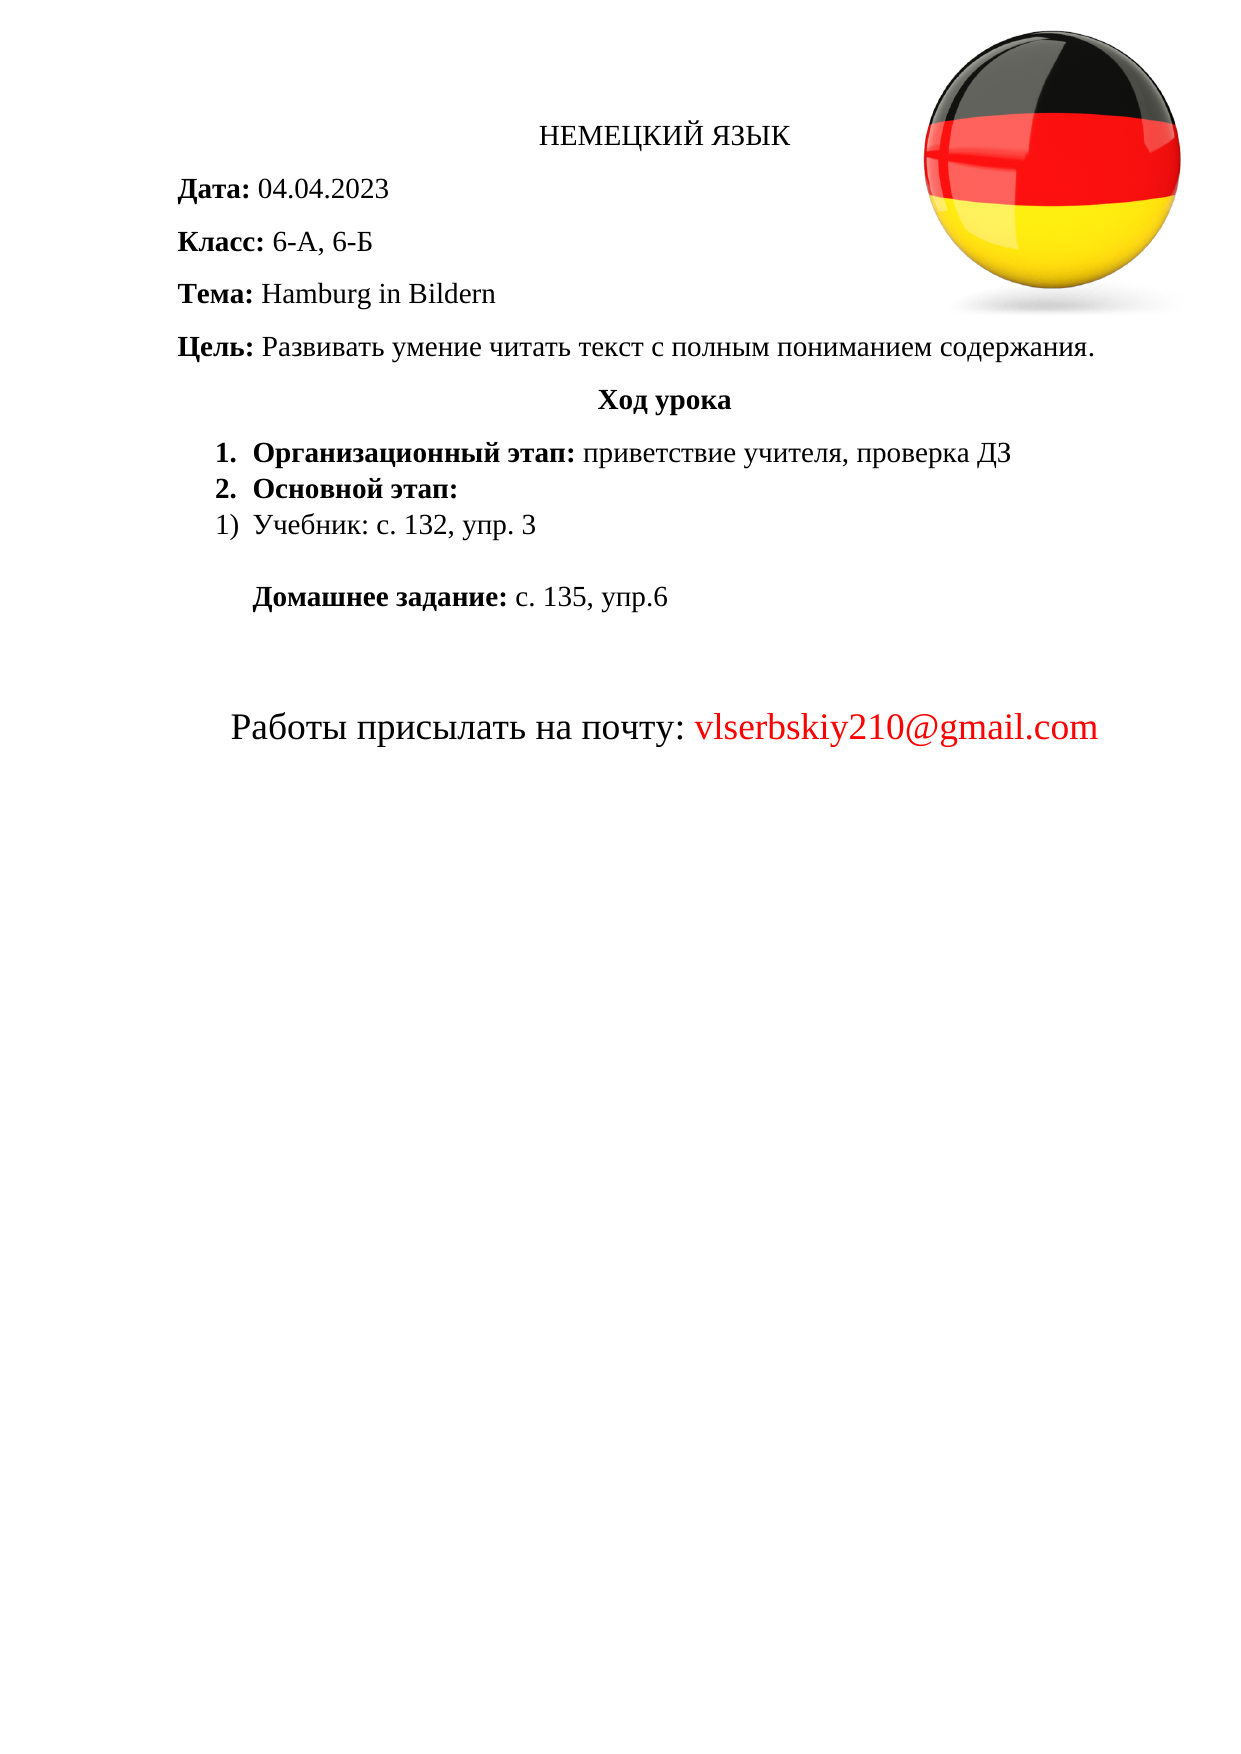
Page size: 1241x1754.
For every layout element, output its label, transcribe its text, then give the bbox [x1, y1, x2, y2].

list Учебник: с. 132, упр. 3 [215, 507, 1152, 541]
text НЕМЕЦКИЙ ЯЗЫК [177, 118, 1152, 152]
text Цель: Развивать умение читать текст с полным пониманием содержания. [177, 329, 1152, 363]
text Ход урока [177, 382, 1152, 416]
text Работы присылать на почту: vlserbskiy210@gmail.com [177, 705, 1152, 748]
list Домашнее задание: с. 135, упр.6 [252, 579, 1152, 613]
text Тема: Hamburg in Bildern [177, 277, 1152, 310]
text Класс: 6-А, 6-Б [177, 224, 1152, 257]
list Основной этап: [215, 471, 1152, 505]
list Организационный этап: приветствие учителя, проверка ДЗ [215, 435, 1152, 468]
picture [856, 22, 1241, 320]
text Дата: 04.04.2023 [177, 171, 1152, 204]
